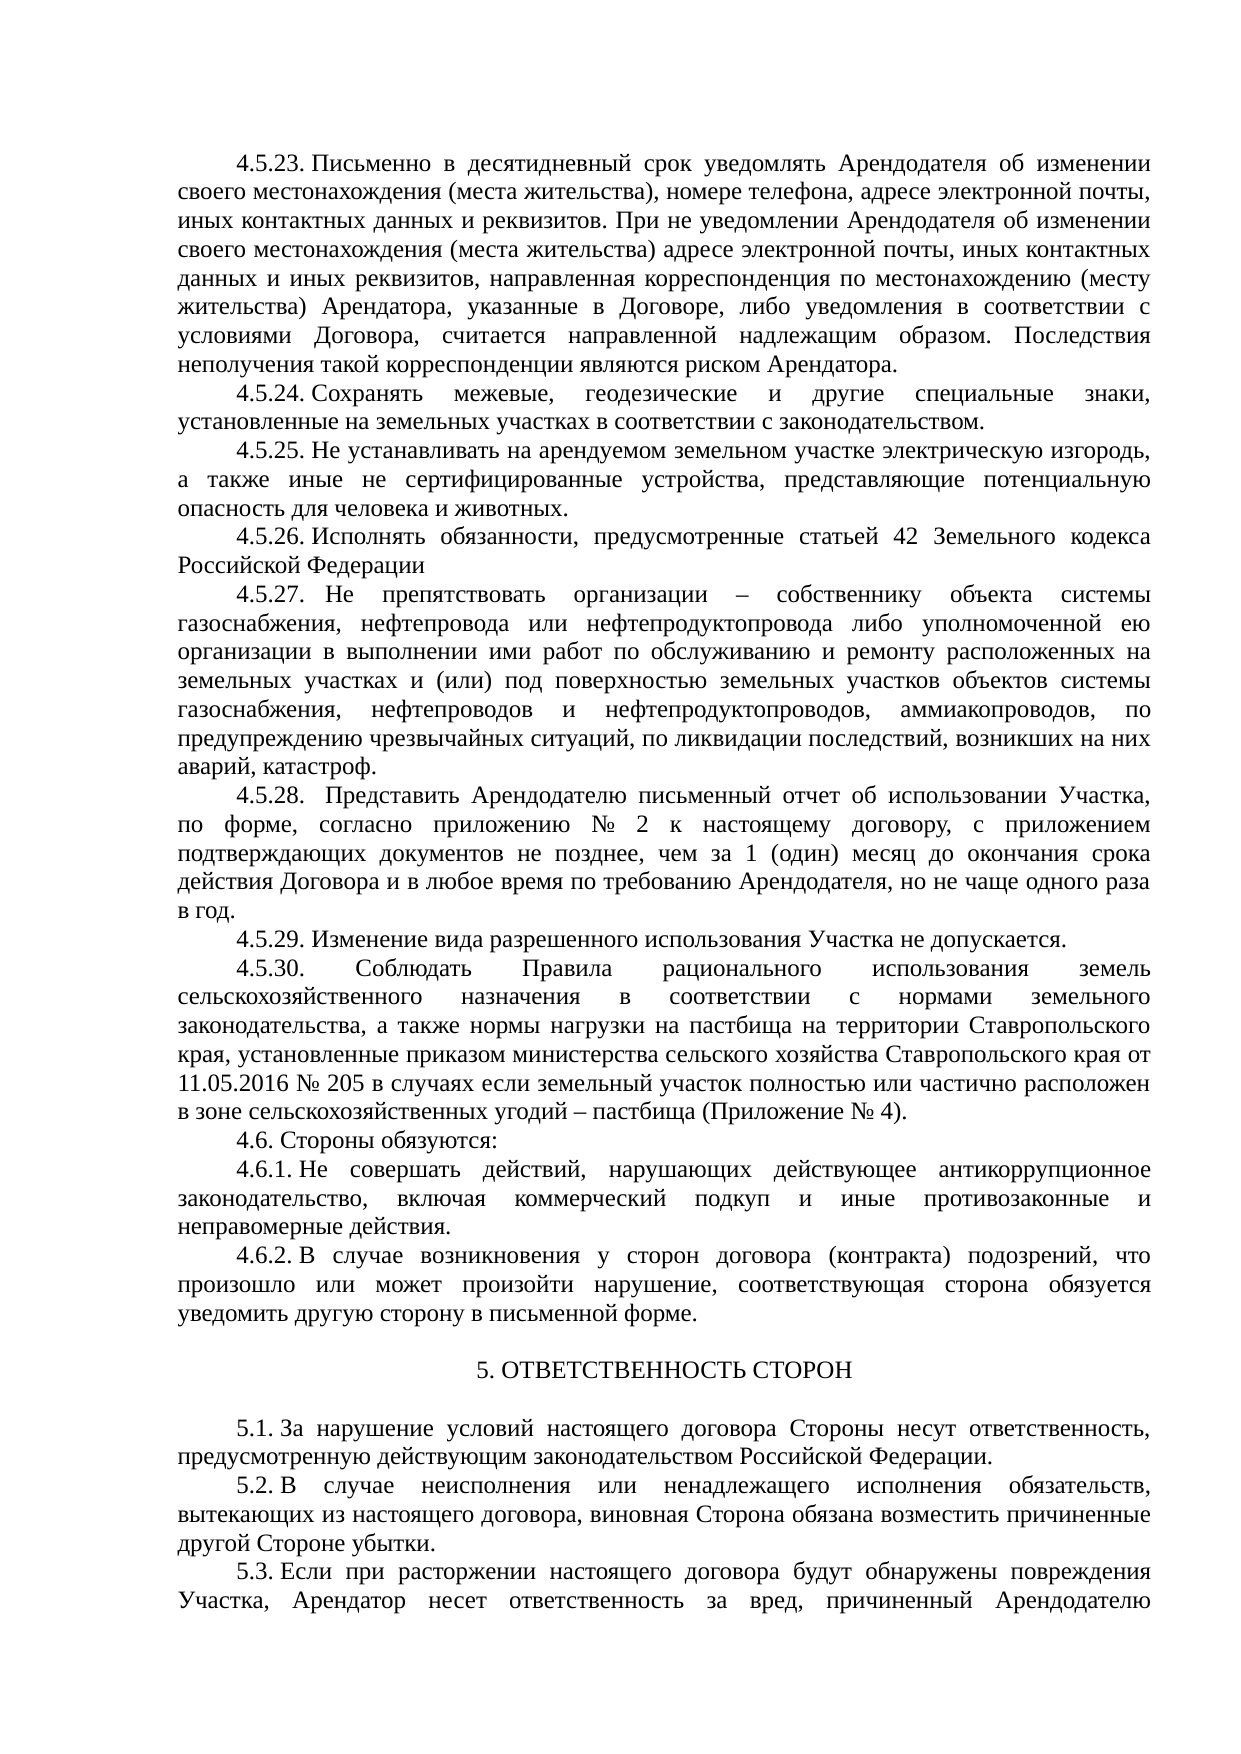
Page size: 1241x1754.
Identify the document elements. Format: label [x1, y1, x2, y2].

table_cell [177, 148, 1152, 1614]
